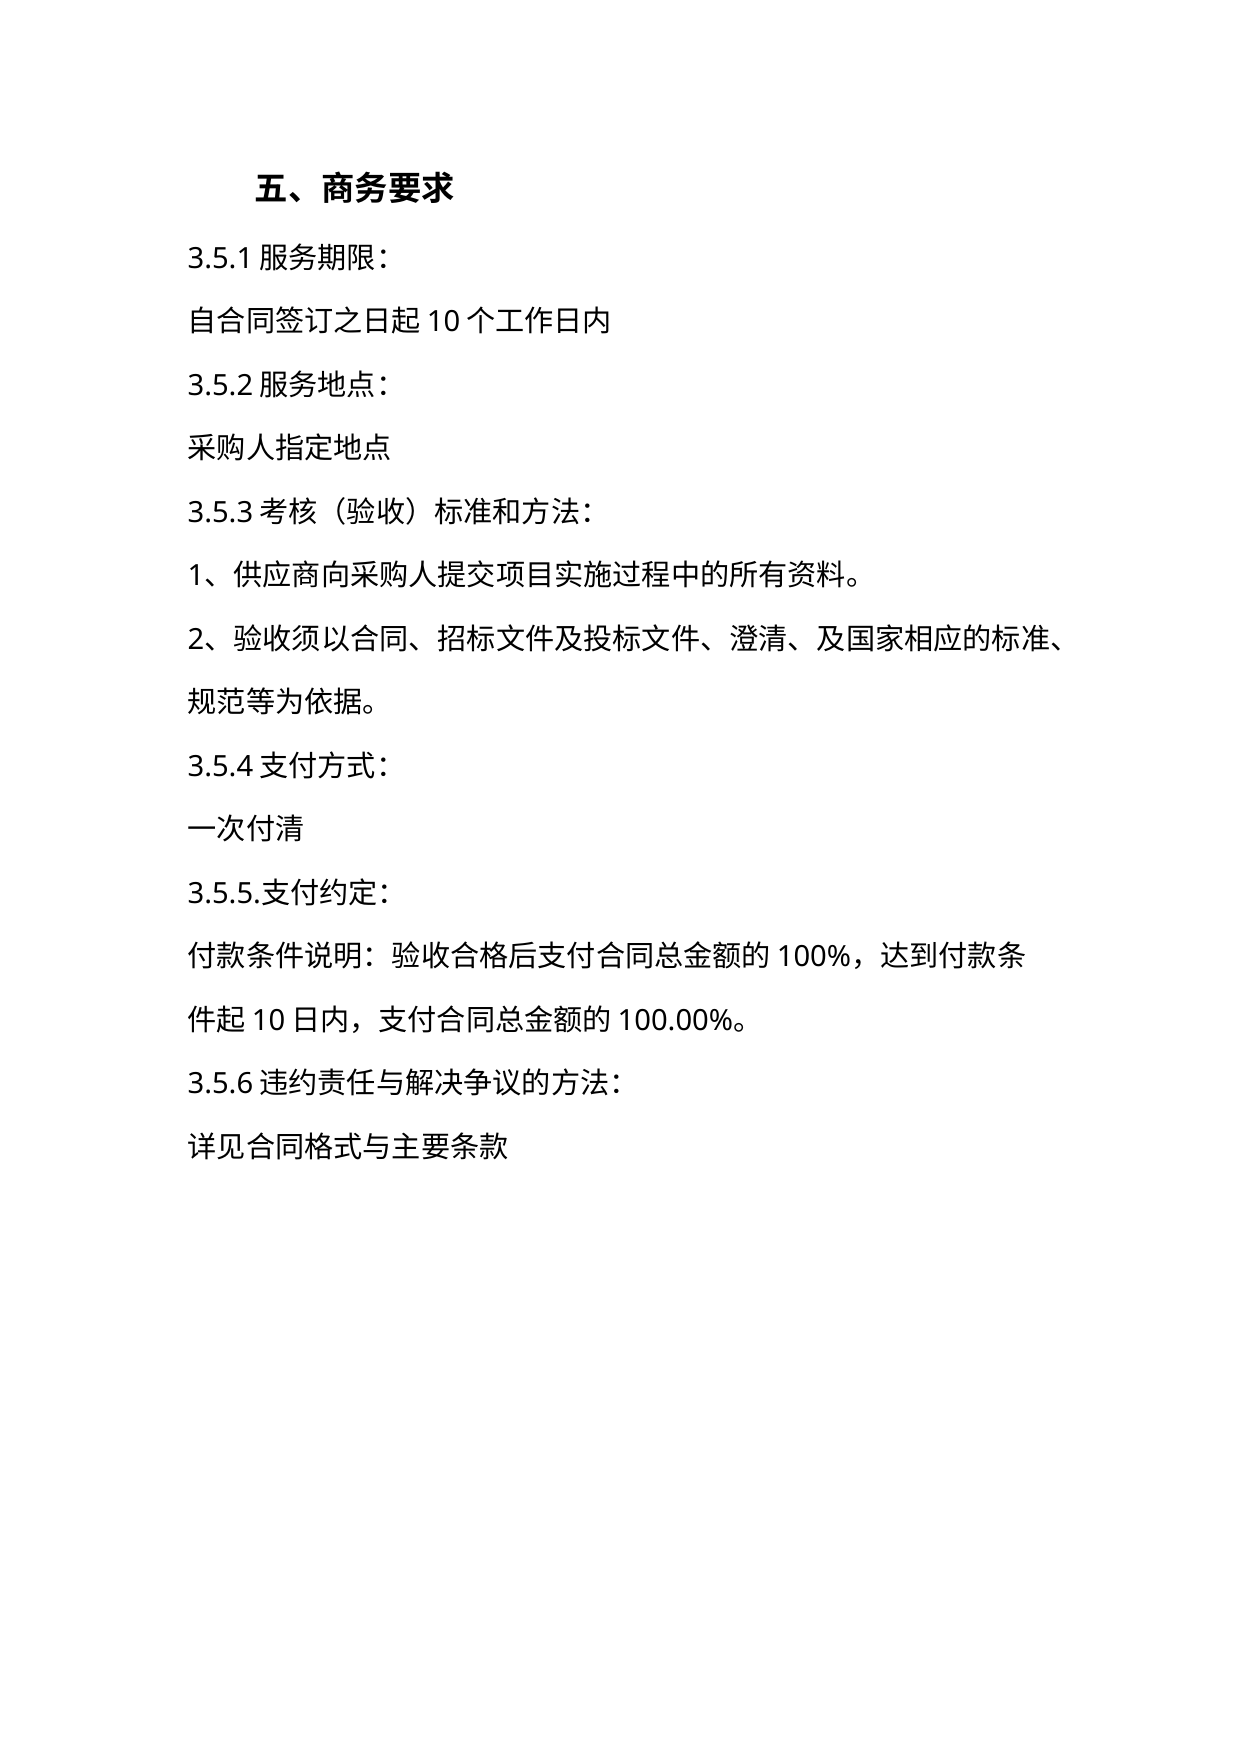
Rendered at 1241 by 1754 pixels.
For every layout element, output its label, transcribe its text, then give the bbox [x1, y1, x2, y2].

list 供应商向采购人提交项目实施过程中的所有资料。 [187, 552, 1053, 594]
text 3.5.2服务地点： [187, 361, 1053, 404]
text 2、验收须以合同、招标文件及投标文件、澄清、及国家相应的标准、规范等为依据。 [187, 615, 1053, 721]
text 3.5.1服务期限： [187, 234, 1053, 277]
text 一次付清 [187, 806, 1053, 848]
text 3.5.5.支付约定： [187, 869, 1053, 912]
text 3.5.6违约责任与解决争议的方法： [187, 1060, 1053, 1102]
text 采购人指定地点 [187, 425, 1053, 467]
text 五、商务要求 [187, 162, 1053, 210]
text 自合同签订之日起10个工作日内 [187, 298, 1053, 340]
text 3.5.3考核（验收）标准和方法： [187, 488, 1053, 531]
text 付款条件说明：验收合格后支付合同总金额的100%，达到付款条件起10日内，支付合同总金额的100.00%。 [187, 933, 1053, 1039]
text 详见合同格式与主要条款 [187, 1123, 1053, 1166]
text 3.5.4支付方式： [187, 742, 1053, 785]
